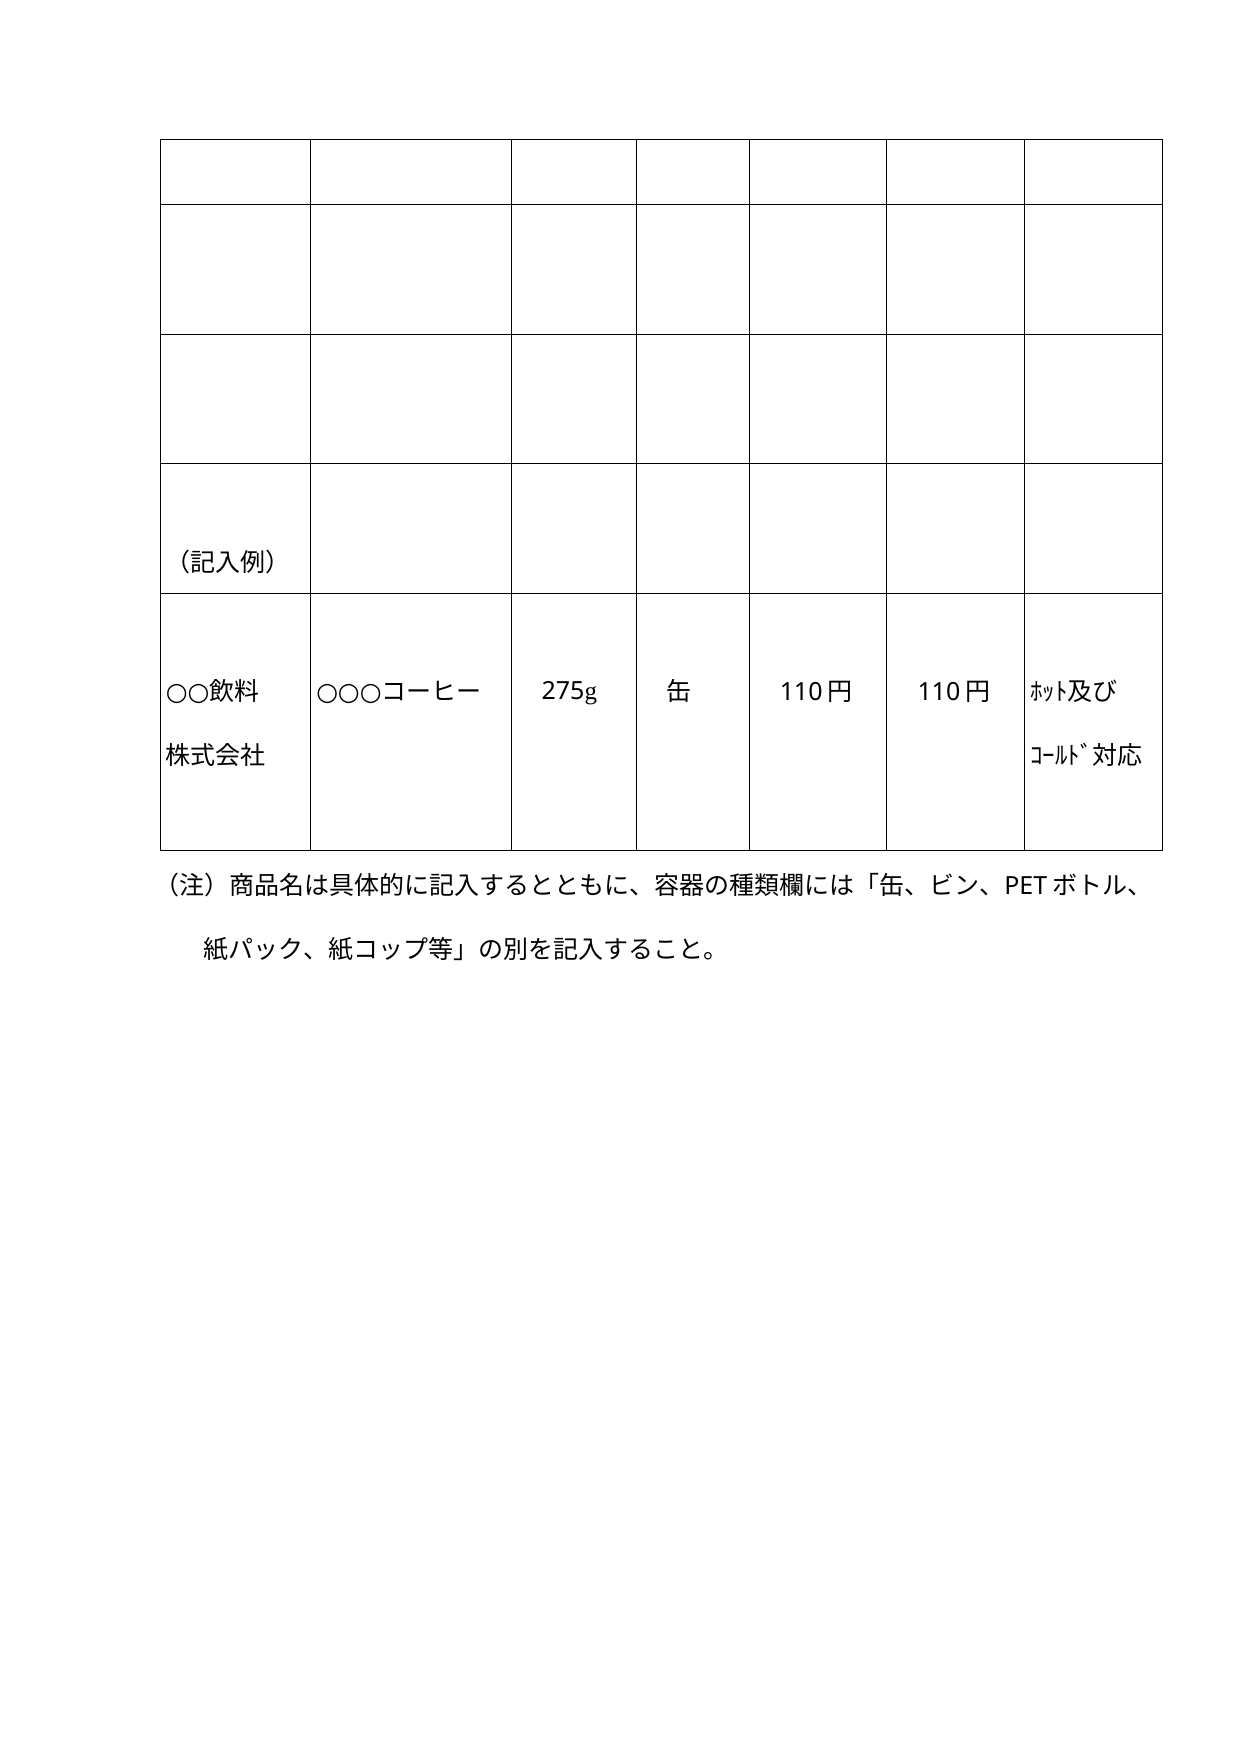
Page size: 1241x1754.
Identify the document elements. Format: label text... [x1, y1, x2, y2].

table_cell 275g [512, 594, 636, 850]
table_cell [311, 205, 511, 334]
table_cell [637, 140, 749, 204]
table_cell [750, 464, 886, 592]
table_cell [750, 335, 886, 463]
table_cell [161, 205, 310, 334]
table_cell [887, 140, 1024, 204]
text （注）商品名は具体的に記入するとともに、容器の種類欄には「缶、ビン、PETボトル、 [148, 851, 1175, 915]
table_cell 110円 [750, 594, 886, 850]
table_cell [887, 205, 1024, 334]
table_cell [750, 205, 886, 334]
table_cell [637, 205, 749, 334]
table_cell [311, 335, 511, 463]
table_cell [637, 464, 749, 592]
table_cell （記入例） [161, 464, 310, 592]
table_cell [887, 335, 1024, 463]
table_cell [512, 335, 636, 463]
table_cell [311, 464, 511, 592]
table_cell [512, 464, 636, 592]
table_cell 110円 [887, 594, 1024, 850]
text 紙パック、紙コップ等」の別を記入すること。 [148, 915, 1175, 979]
table_cell [1025, 140, 1162, 204]
table_cell 缶 [637, 594, 749, 850]
table_cell [512, 140, 636, 204]
table_cell ﾎｯﾄ及び ｺｰﾙﾄﾞ対応 [1025, 594, 1162, 850]
table_cell ○○○コーヒー [311, 594, 511, 850]
table_cell [161, 140, 310, 204]
table_cell [161, 335, 310, 463]
table_cell [1025, 335, 1162, 463]
table_cell [887, 464, 1024, 592]
table_cell [311, 140, 511, 204]
table_cell [1025, 205, 1162, 334]
table_cell ○○飲料 株式会社 [161, 594, 310, 850]
table_cell [750, 140, 886, 204]
table_cell [637, 335, 749, 463]
table_cell [512, 205, 636, 334]
table_cell [1025, 464, 1162, 592]
